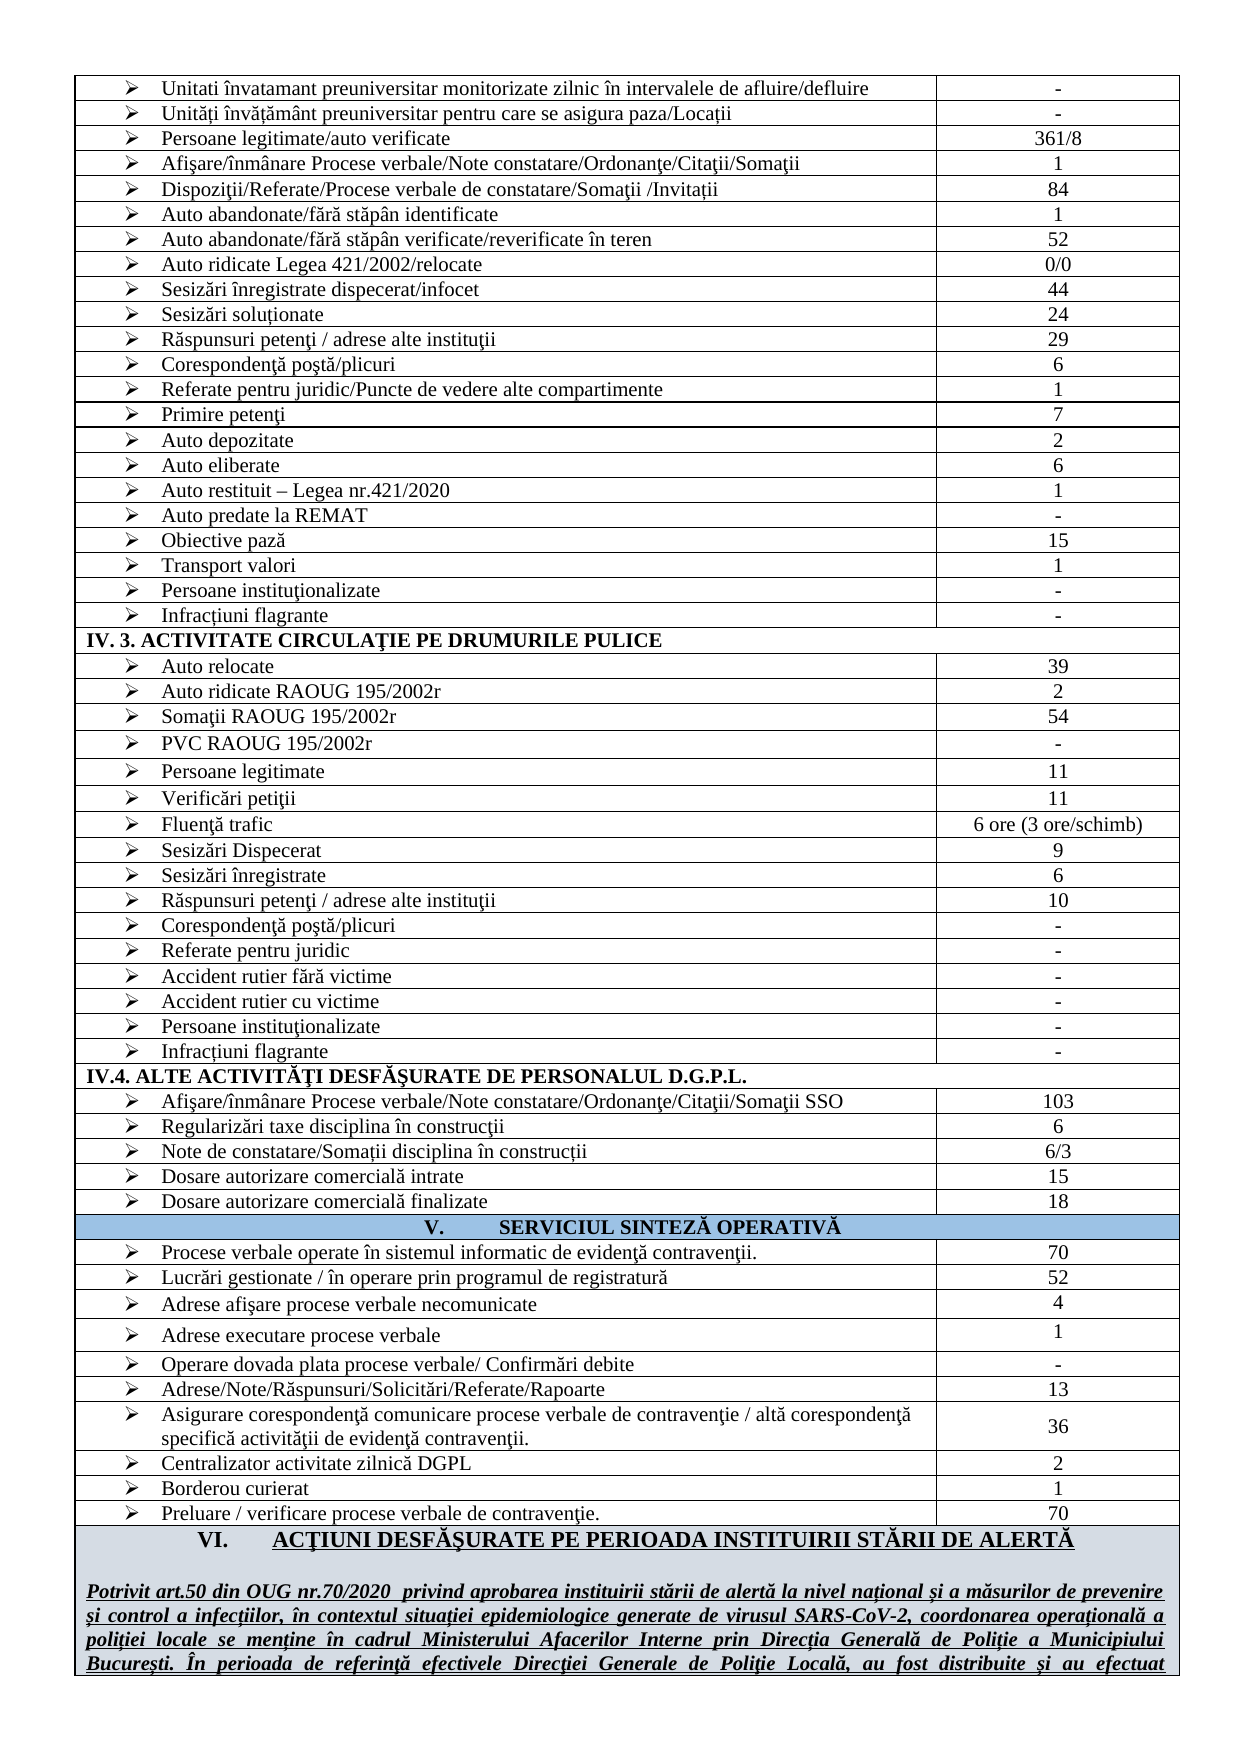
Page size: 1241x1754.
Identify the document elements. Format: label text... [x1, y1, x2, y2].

table_cell Corespondenţă poştă/plicuri [76, 352, 936, 376]
table_cell Asigurare corespondenţă comunicare procese verbale de contravenţie / altă corespondenţă specifică activităţii de evidenţă contravenţii. [76, 1402, 936, 1450]
table_cell 11 [937, 786, 1179, 811]
table_cell Transport valori [76, 553, 936, 577]
table_cell - [937, 101, 1179, 125]
table_cell Lucrări gestionate / în operare prin programul de registratură [76, 1265, 936, 1289]
table_cell 1 [937, 1319, 1179, 1351]
table_cell 6 [937, 863, 1179, 887]
table_cell - [937, 503, 1179, 527]
table_cell 44 [937, 277, 1179, 301]
table_cell 2 [937, 1451, 1179, 1475]
table_cell 1 [937, 1476, 1179, 1500]
table_cell 103 [937, 1089, 1179, 1113]
table_cell Regularizări taxe disciplina în construcţii [76, 1114, 936, 1138]
table_cell 1 [937, 202, 1179, 226]
table_cell Auto eliberate [76, 453, 936, 477]
table_cell Infracțiuni flagrante [76, 1039, 936, 1063]
table_cell Corespondenţă poştă/plicuri [76, 913, 936, 937]
table_cell Auto abandonate/fără stăpân verificate/reverificate în teren [76, 227, 936, 251]
table_cell Dosare autorizare comercială intrate [76, 1164, 936, 1188]
table_cell - [937, 1039, 1179, 1063]
table_cell 13 [937, 1377, 1179, 1401]
table_cell Auto depozitate [76, 428, 936, 452]
table_cell Note de constatare/Somații disciplina în construcții [76, 1139, 936, 1163]
table_cell Primire petenţi [76, 403, 936, 426]
table_cell Persoane legitimate/auto verificate [76, 126, 936, 150]
table_cell 361/8 [937, 126, 1179, 150]
table_cell 24 [937, 302, 1179, 326]
table_cell Borderou curierat [76, 1476, 936, 1500]
table_cell 84 [937, 176, 1179, 201]
table_cell Infracțiuni flagrante [76, 603, 936, 627]
table_cell Auto ridicate RAOUG 195/2002r [76, 679, 936, 703]
table_cell 70 [937, 1501, 1179, 1525]
table_cell Accident rutier cu victime [76, 989, 936, 1013]
table_cell - [937, 913, 1179, 937]
table_cell Afişare/înmânare Procese verbale/Note constatare/Ordonanţe/Citaţii/Somaţii [76, 151, 936, 175]
table_cell PVC RAOUG 195/2002r [76, 731, 936, 758]
table_cell 39 [937, 654, 1179, 678]
table_cell Dosare autorizare comercială finalizate [76, 1190, 936, 1213]
table_cell Procese verbale operate în sistemul informatic de evidenţă contravenţii. [76, 1240, 936, 1264]
table_cell - [937, 1014, 1179, 1038]
table_cell Adrese/Note/Răspunsuri/Solicitări/Referate/Rapoarte [76, 1377, 936, 1401]
table_cell Centralizator activitate zilnică DGPL [76, 1451, 936, 1475]
table_cell Sesizări soluționate [76, 302, 936, 326]
table_cell IV.4. ALTE ACTIVITĂŢI DESFĂŞURATE DE PERSONALUL D.G.P.L. [76, 1064, 1179, 1088]
table_cell 11 [937, 759, 1179, 785]
table_cell 15 [937, 1164, 1179, 1188]
table_cell 1 [937, 377, 1179, 401]
table_cell 1 [937, 553, 1179, 577]
table_cell 1 [937, 478, 1179, 502]
table_cell Auto restituit – Legea nr.421/2020 [76, 478, 936, 502]
table_cell 0/0 [937, 252, 1179, 276]
table_cell Unități învățământ preuniversitar pentru care se asigura paza/Locații [76, 101, 936, 125]
table_cell 15 [937, 528, 1179, 552]
table_cell Referate pentru juridic [76, 939, 936, 962]
table_cell Operare dovada plata procese verbale/ Confirmări debite [76, 1352, 936, 1376]
table_cell SERVICIUL SINTEZĂ OPERATIVĂ [76, 1215, 1179, 1239]
table_cell Persoane instituţionalizate [76, 1014, 936, 1038]
table_cell - [937, 989, 1179, 1013]
table_cell - [937, 1352, 1179, 1376]
table_cell 6 [937, 352, 1179, 376]
table_cell Fluenţă trafic [76, 812, 936, 837]
table_cell Accident rutier fără victime [76, 964, 936, 988]
table_cell - [937, 731, 1179, 758]
table_cell Obiective pază [76, 528, 936, 552]
table_cell 1 [937, 151, 1179, 175]
table_cell - [937, 964, 1179, 988]
table_cell 18 [937, 1190, 1179, 1213]
table_cell - [937, 603, 1179, 627]
table_cell Referate pentru juridic/Puncte de vedere alte compartimente [76, 377, 936, 401]
table_cell Răspunsuri petenţi / adrese alte instituţii [76, 888, 936, 912]
table_cell 9 [937, 838, 1179, 862]
table_cell Verificări petiţii [76, 786, 936, 811]
table_cell 54 [937, 704, 1179, 730]
table_cell 36 [937, 1402, 1179, 1450]
table_cell 70 [937, 1240, 1179, 1264]
table_cell Adrese executare procese verbale [76, 1319, 936, 1351]
table_cell 52 [937, 1265, 1179, 1289]
table_cell 6 [937, 1114, 1179, 1138]
table_cell - [937, 939, 1179, 962]
table_cell Preluare / verificare procese verbale de contravenţie. [76, 1501, 936, 1525]
table_cell Auto predate la REMAT [76, 503, 936, 527]
table_cell 2 [937, 679, 1179, 703]
table_cell 10 [937, 888, 1179, 912]
table_cell - [937, 76, 1179, 100]
table_cell 29 [937, 327, 1179, 351]
table_cell 6/3 [937, 1139, 1179, 1163]
table_cell Răspunsuri petenţi / adrese alte instituţii [76, 327, 936, 351]
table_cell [76, 1526, 1179, 1675]
table_cell Sesizări înregistrate [76, 863, 936, 887]
table_cell 2 [937, 428, 1179, 452]
table_cell Afişare/înmânare Procese verbale/Note constatare/Ordonanţe/Citaţii/Somaţii SSO [76, 1089, 936, 1113]
table_cell Auto abandonate/fără stăpân identificate [76, 202, 936, 226]
table_cell Adrese afişare procese verbale necomunicate [76, 1290, 936, 1318]
table_cell 6 ore (3 ore/schimb) [937, 812, 1179, 837]
table_cell 4 [937, 1290, 1179, 1318]
table_cell Dispoziţii/Referate/Procese verbale de constatare/Somaţii /Invitații [76, 176, 936, 201]
table_cell 7 [937, 403, 1179, 426]
table_cell IV. 3. ACTIVITATE CIRCULAŢIE PE DRUMURILE PULICE [76, 628, 1179, 653]
table_cell Sesizări Dispecerat [76, 838, 936, 862]
table_cell 6 [937, 453, 1179, 477]
table_cell Sesizări ȋnregistrate dispecerat/infocet [76, 277, 936, 301]
table_cell Persoane legitimate [76, 759, 936, 785]
table_cell 52 [937, 227, 1179, 251]
table_cell Unitati învatamant preuniversitar monitorizate zilnic în intervalele de afluire/defluire [76, 76, 936, 100]
table_cell Auto relocate [76, 654, 936, 678]
table_cell Persoane instituţionalizate [76, 578, 936, 602]
table_cell Auto ridicate Legea 421/2002/relocate [76, 252, 936, 276]
table_cell - [937, 578, 1179, 602]
table_cell Somaţii RAOUG 195/2002r [76, 704, 936, 730]
